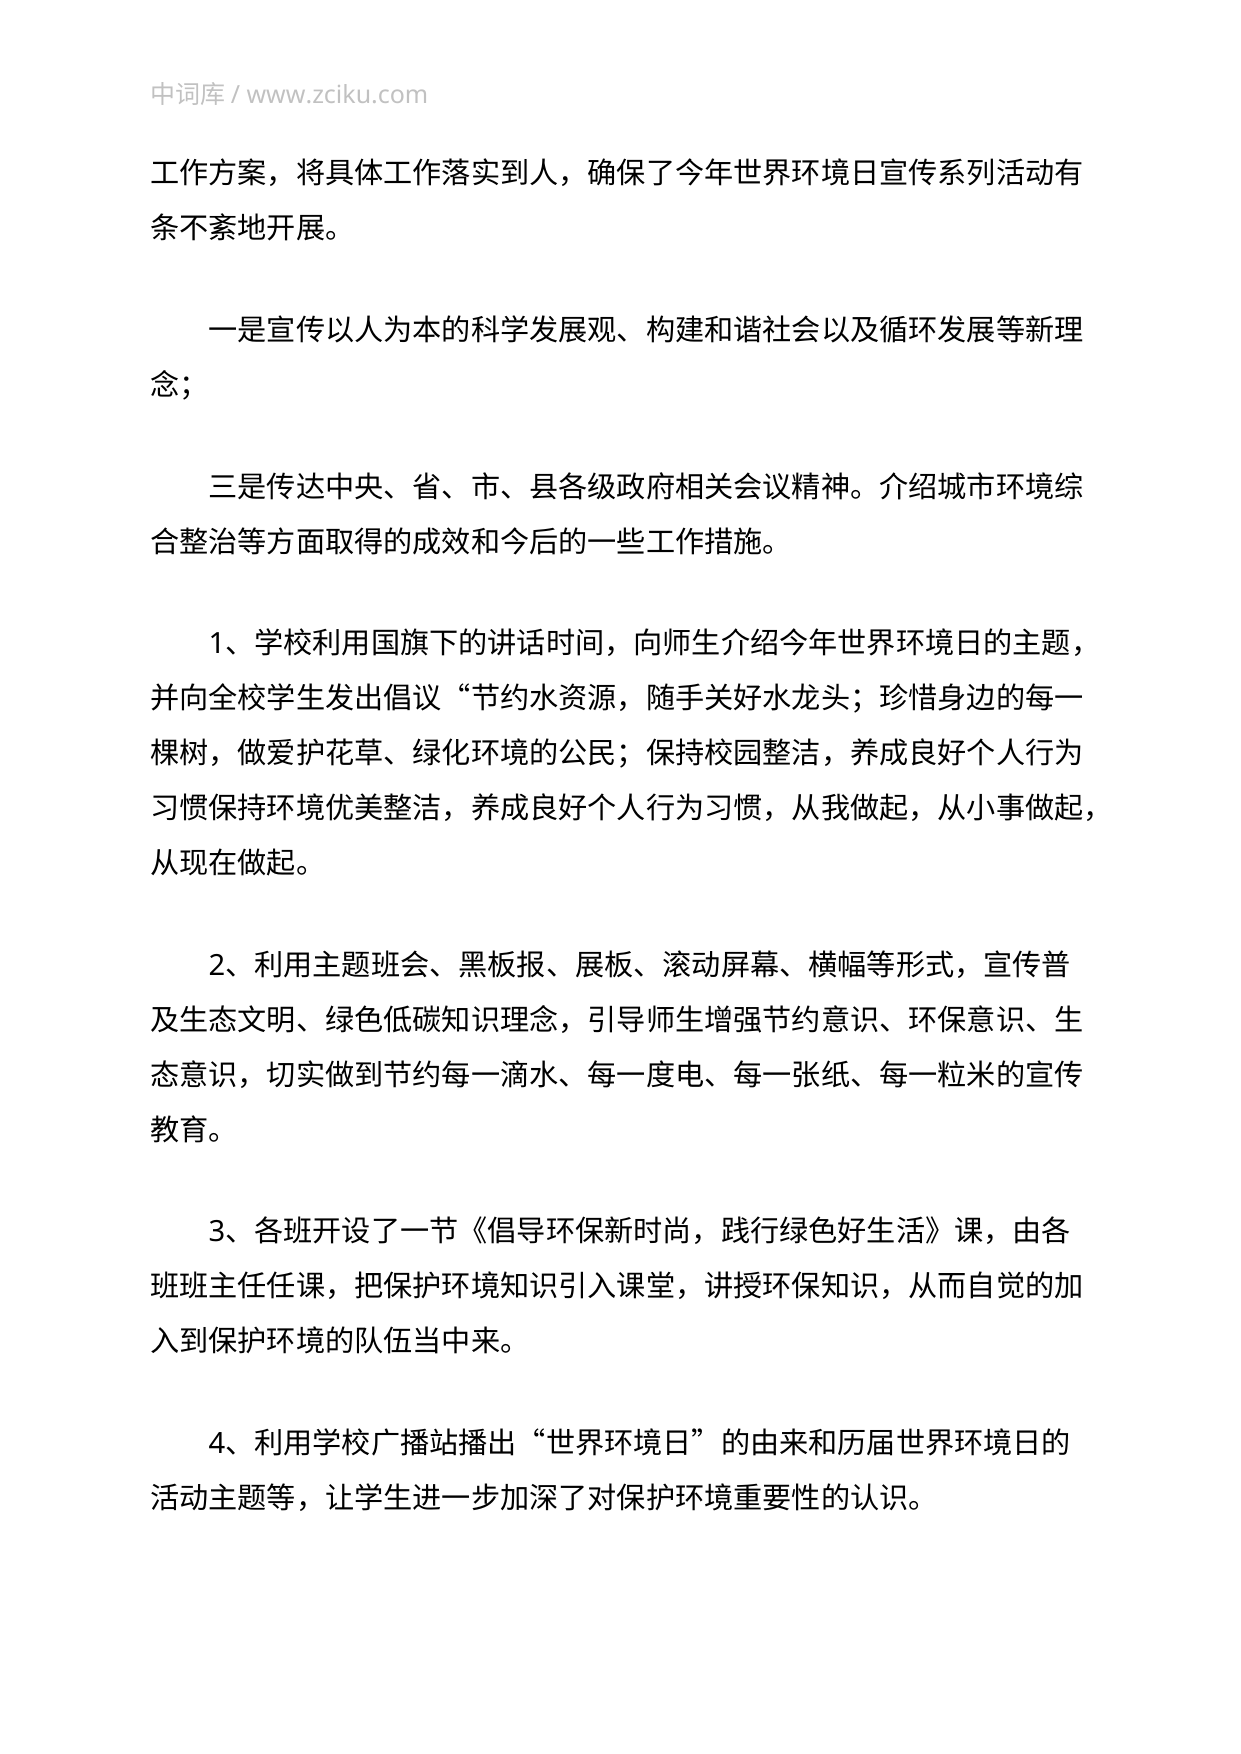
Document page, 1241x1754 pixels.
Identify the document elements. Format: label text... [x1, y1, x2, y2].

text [150, 150, 1090, 247]
text 3、各班开设了一节《倡导环保新时尚，践行绿色好生活》课，由各班班主任任课，把保护环境知识引入课堂，讲授环保知识，从而自觉的加入到保护环境的队伍当中来。 [150, 1208, 1090, 1360]
text 1、学校利用国旗下的讲话时间，向师生介绍今年世界环境日的主题，并向全校学生发出倡议“节约水资源，随手关好水龙头；珍惜身边的每一棵树，做爱护花草、绿化环境的公民；保持校园整洁，养成良好个人行为习惯保持环境优美整洁，养成良好个人行为习惯，从我做起，从小事做起，从现在做起。 [150, 620, 1090, 882]
text 4、利用学校广播站播出“世界环境日”的由来和历届世界环境日的活动主题等，让学生进一步加深了对保护环境重要性的认识。 [150, 1420, 1090, 1517]
text 一是宣传以人为本的科学发展观、构建和谐社会以及循环发展等新理念； [150, 307, 1090, 404]
text 三是传达中央、省、市、县各级政府相关会议精神。介绍城市环境综合整治等方面取得的成效和今后的一些工作措施。 [150, 463, 1090, 561]
text 2、利用主题班会、黑板报、展板、滚动屏幕、横幅等形式，宣传普及生态文明、绿色低碳知识理念，引导师生增强节约意识、环保意识、生态意识，切实做到节约每一滴水、每一度电、每一张纸、每一粒米的宣传教育。 [150, 941, 1090, 1148]
